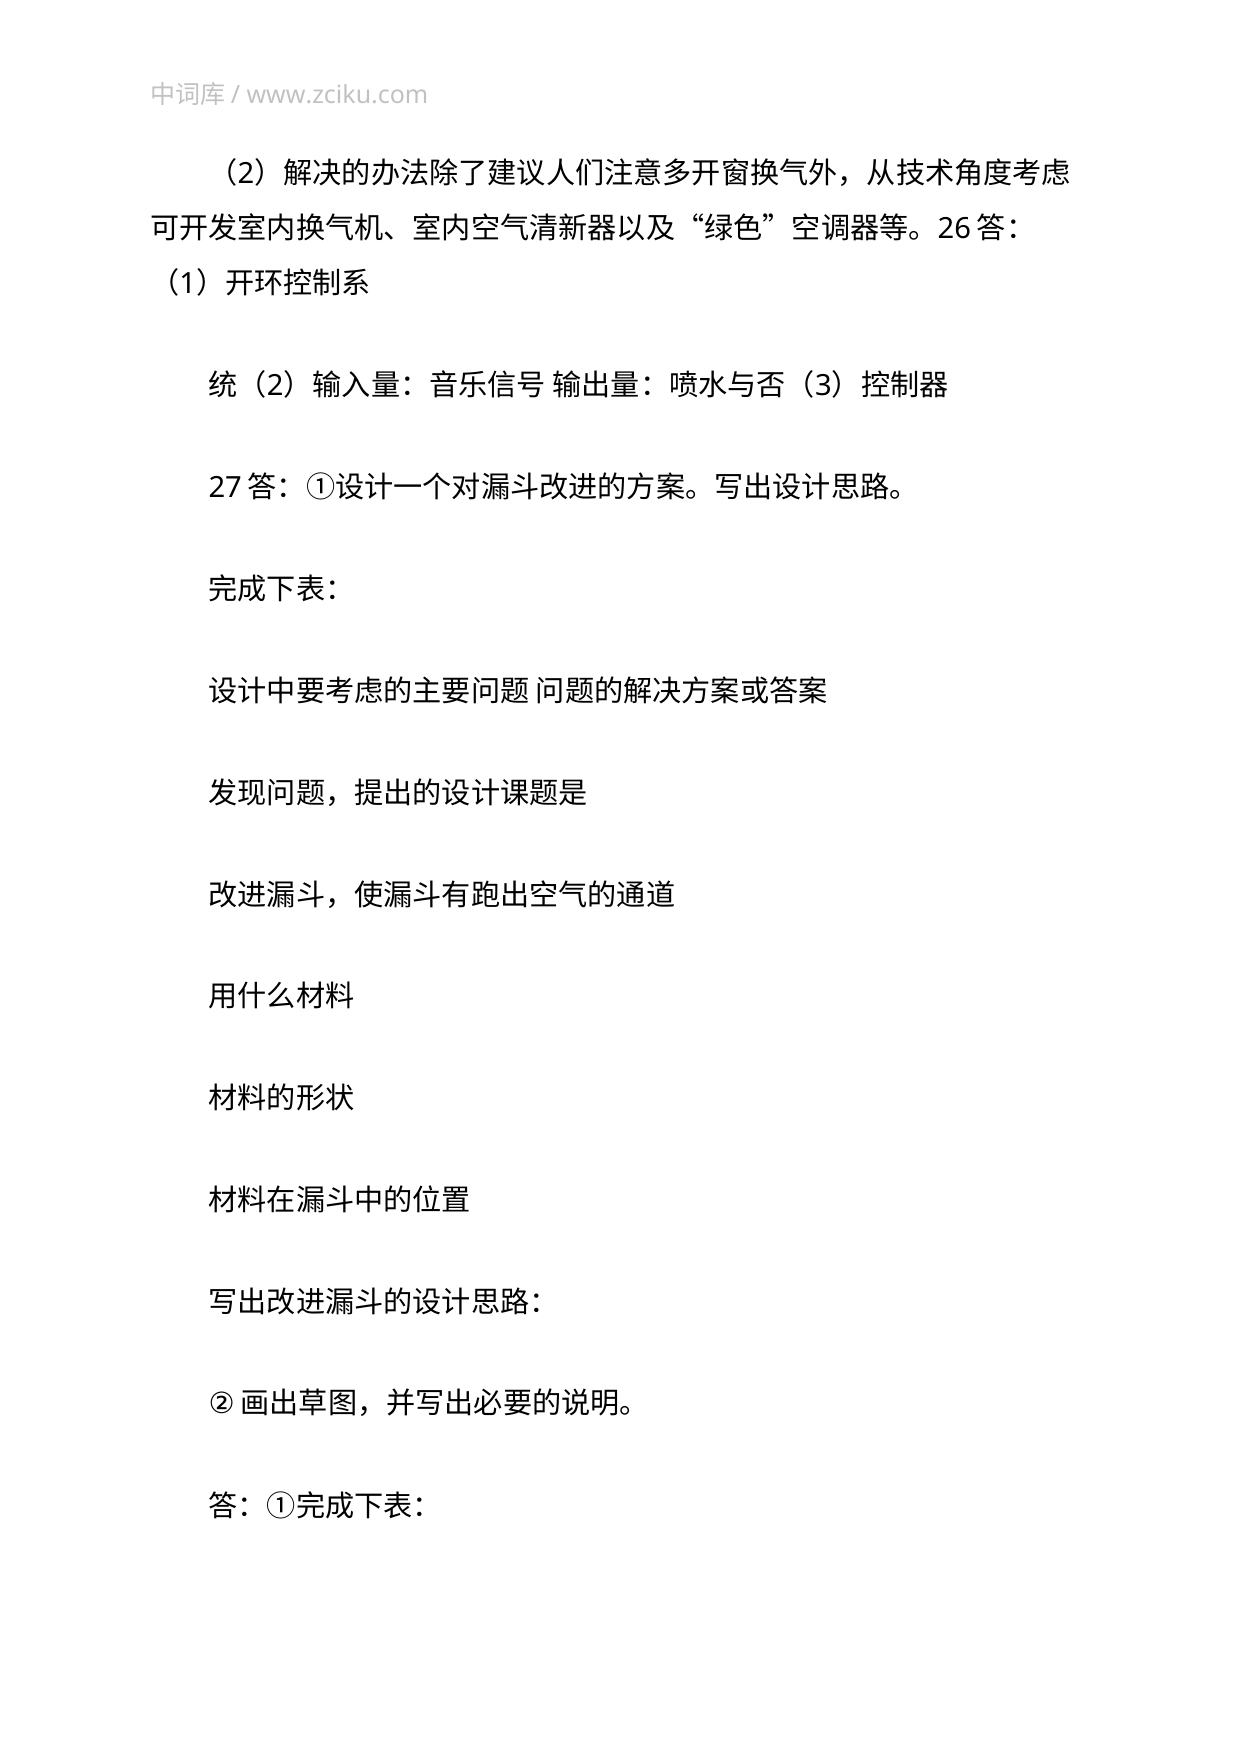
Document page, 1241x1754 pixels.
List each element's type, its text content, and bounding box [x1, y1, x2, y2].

text 用什么材料 [150, 973, 1090, 1015]
text 完成下表： [150, 566, 1090, 608]
text 设计中要考虑的主要问题 问题的解决方案或答案 [150, 668, 1090, 710]
text ②画出草图，并写出必要的说明。 [150, 1380, 1090, 1422]
text 材料在漏斗中的位置 [150, 1177, 1090, 1219]
text 答：①完成下表： [150, 1482, 1090, 1524]
text （2）解决的办法除了建议人们注意多开窗换气外，从技术角度考虑可开发室内换气机、室内空气清新器以及“绿色”空调器等。26答：（1）开环控制系 [150, 150, 1090, 302]
text 27答：①设计一个对漏斗改进的方案。写出设计思路。 [150, 464, 1090, 506]
text 发现问题，提出的设计课题是 [150, 769, 1090, 812]
text 改进漏斗，使漏斗有跑出空气的通道 [150, 871, 1090, 913]
text 写出改进漏斗的设计思路： [150, 1278, 1090, 1321]
text 材料的形状 [150, 1075, 1090, 1117]
text 统（2）输入量：音乐信号 输出量：喷水与否（3）控制器 [150, 362, 1090, 404]
